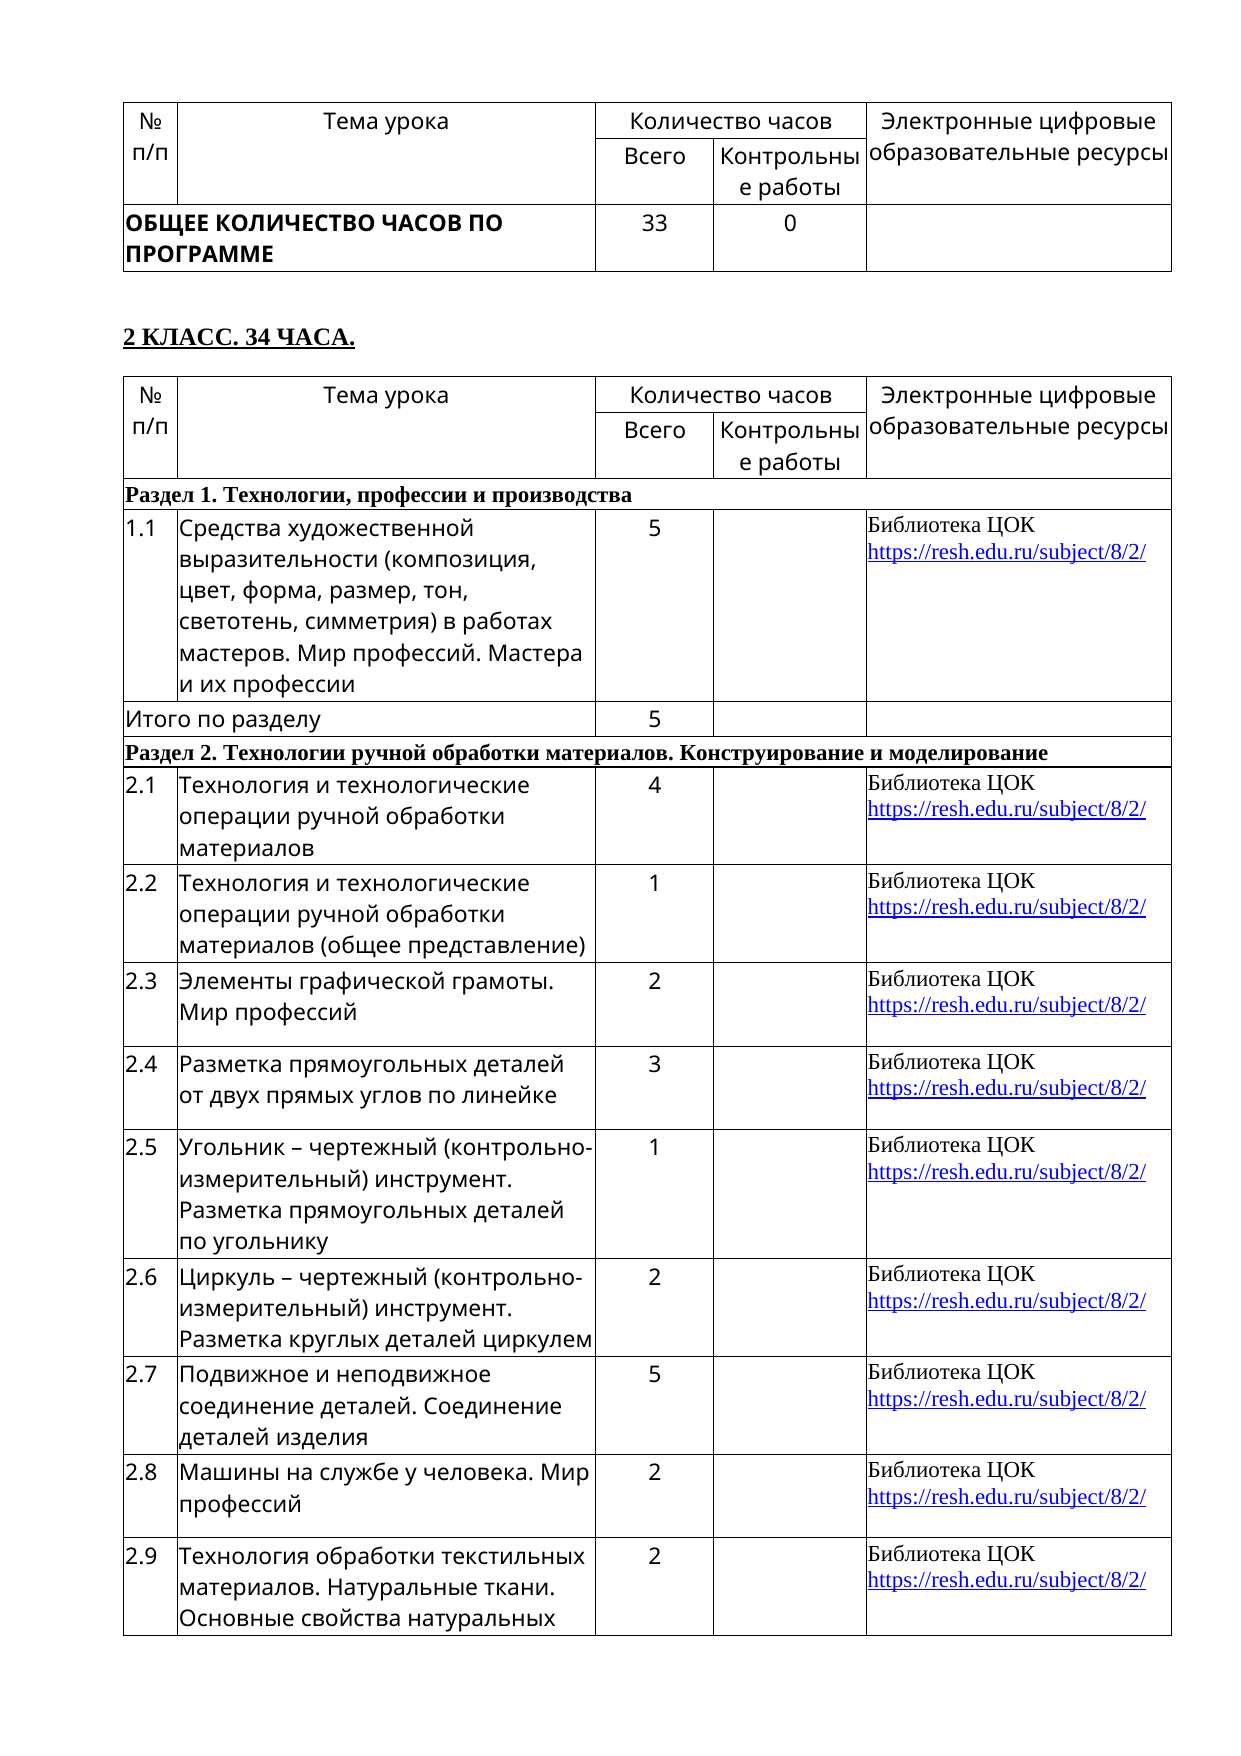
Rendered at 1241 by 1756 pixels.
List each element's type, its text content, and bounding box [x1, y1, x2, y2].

table_header № п/п [124, 103, 177, 204]
table_cell Библиотека ЦОК https://resh.edu.ru/subject/8/2/ [867, 1259, 1171, 1356]
table_cell ОБЩЕЕ КОЛИЧЕСТВО ЧАСОВ ПО ПРОГРАММЕ [124, 205, 595, 271]
table_cell [714, 702, 866, 736]
table_cell 1 [596, 865, 713, 962]
table_header Электронные цифровые образовательные ресурсы [867, 377, 1171, 478]
table_cell Разметка прямоугольных деталей от двух прямых углов по линейке [178, 1047, 595, 1129]
table_cell 2.6 [124, 1259, 177, 1356]
table_cell [714, 1538, 866, 1635]
table_cell 2.9 [124, 1538, 177, 1635]
table_header Тема урока [178, 377, 595, 478]
table_cell Библиотека ЦОК https://resh.edu.ru/subject/8/2/ [867, 768, 1171, 864]
text 2 КЛАСС. 34 ЧАСА. [123, 322, 1142, 351]
table_cell 1.1 [124, 510, 177, 701]
table_cell 5 [596, 1357, 713, 1454]
table_cell Технология и технологические операции ручной обработки материалов [178, 768, 595, 864]
table_cell 2 [596, 1259, 713, 1356]
table_cell Библиотека ЦОК https://resh.edu.ru/subject/8/2/ [867, 1130, 1171, 1258]
table_cell [714, 1130, 866, 1258]
table_cell Всего [596, 413, 713, 478]
table_cell Библиотека ЦОК https://resh.edu.ru/subject/8/2/ [867, 510, 1171, 701]
table_cell 2.4 [124, 1047, 177, 1129]
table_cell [867, 1538, 1171, 1635]
table_cell [714, 865, 866, 962]
table_cell Технология и технологические операции ручной обработки материалов (общее представление) [178, 865, 595, 962]
table_cell [867, 702, 1171, 736]
table_header Количество часов [596, 377, 866, 412]
table_cell 2.1 [124, 768, 177, 864]
table_cell 2 [596, 963, 713, 1046]
table_header Количество часов [596, 103, 866, 137]
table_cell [178, 1538, 595, 1635]
table_cell 2 [596, 1538, 713, 1635]
table_cell 2.3 [124, 963, 177, 1046]
table_cell [714, 1357, 866, 1454]
table_cell Библиотека ЦОК https://resh.edu.ru/subject/8/2/ [867, 963, 1171, 1046]
table_cell 5 [596, 702, 713, 736]
table_cell Средства художественной выразительности (композиция, цвет, форма, размер, тон, светотень, симметрия) в работах мастеров. Мир профессий. Мастера и их профессии [178, 510, 595, 701]
table_cell 2.5 [124, 1130, 177, 1258]
table_cell Раздел 2. Технологии ручной обработки материалов. Конструирование и моделирование [124, 737, 1171, 766]
table_cell 2 [596, 1455, 713, 1537]
table_cell 2.8 [124, 1455, 177, 1537]
table_cell [714, 1259, 866, 1356]
table_cell 0 [714, 205, 866, 271]
table_cell Библиотека ЦОК https://resh.edu.ru/subject/8/2/ [867, 865, 1171, 962]
table_header № п/п [124, 377, 177, 478]
table_cell Циркуль – чертежный (контрольно-измерительный) инструмент. Разметка круглых деталей циркулем [178, 1259, 595, 1356]
table_cell Итого по разделу [124, 702, 595, 736]
table_cell [714, 768, 866, 864]
table_cell 1 [596, 1130, 713, 1258]
table_cell [714, 510, 866, 701]
table_cell 4 [596, 768, 713, 864]
table_cell [714, 1455, 866, 1537]
table_cell 33 [596, 205, 713, 271]
table_cell 2.2 [124, 865, 177, 962]
table_header Тема урока [178, 103, 595, 204]
table_cell Контрольные работы [714, 139, 866, 204]
table_cell [867, 205, 1171, 271]
table_cell Контрольные работы [714, 413, 866, 478]
table_cell 3 [596, 1047, 713, 1129]
table_cell Элементы графической грамоты. Мир профессий [178, 963, 595, 1046]
table_cell [714, 1047, 866, 1129]
table_cell Машины на службе у человека. Мир профессий [178, 1455, 595, 1537]
table_header Электронные цифровые образовательные ресурсы [867, 103, 1171, 204]
table_cell Угольник – чертежный (контрольно-измерительный) инструмент. Разметка прямоугольных деталей по угольнику [178, 1130, 595, 1258]
table_cell Библиотека ЦОК https://resh.edu.ru/subject/8/2/ [867, 1047, 1171, 1129]
table_cell Подвижное и неподвижное соединение деталей. Соединение деталей изделия [178, 1357, 595, 1454]
table_cell 5 [596, 510, 713, 701]
table_cell Библиотека ЦОК https://resh.edu.ru/subject/8/2/ [867, 1357, 1171, 1454]
table_cell Всего [596, 139, 713, 204]
table_cell Библиотека ЦОК https://resh.edu.ru/subject/8/2/ [867, 1455, 1171, 1537]
table_cell 2.7 [124, 1357, 177, 1454]
table_cell [714, 963, 866, 1046]
table_cell Раздел 1. Технологии, профессии и производства [124, 479, 1171, 509]
